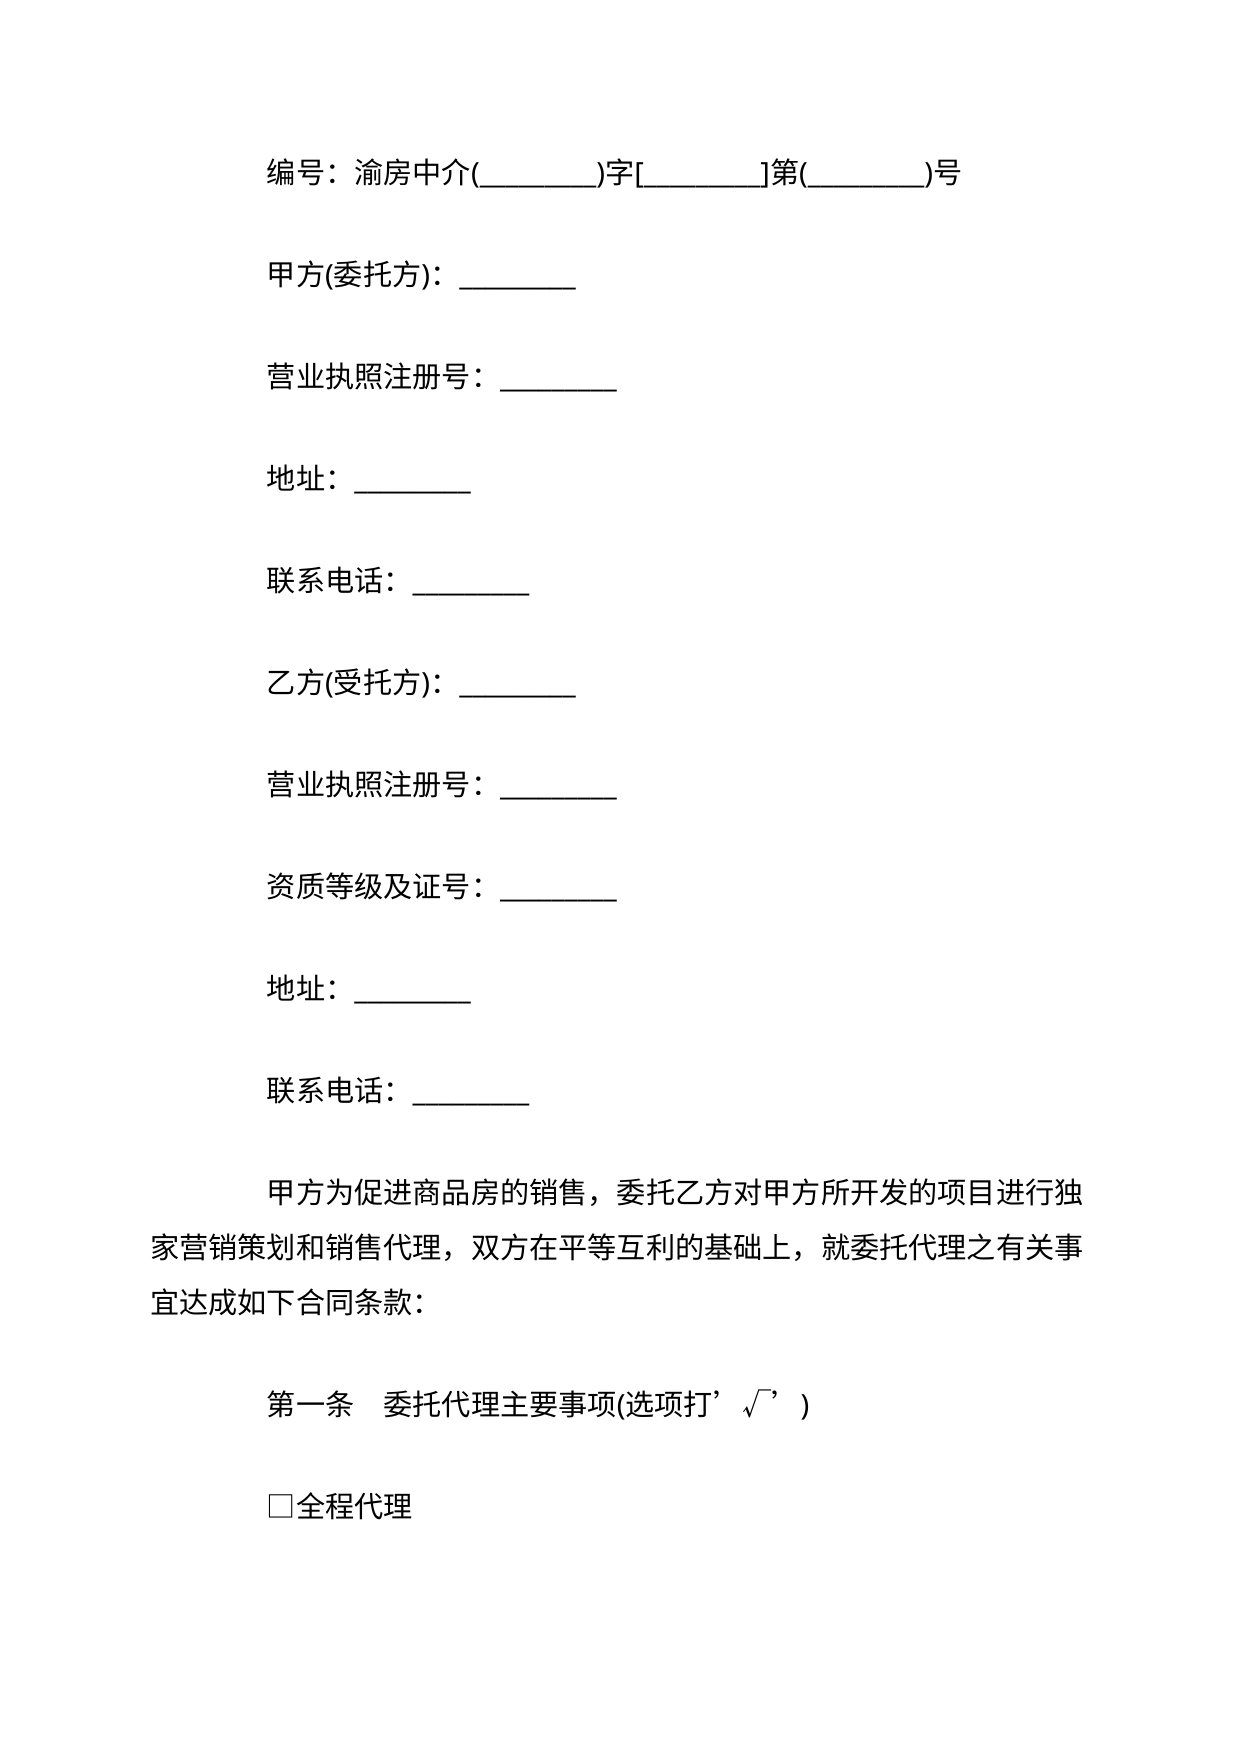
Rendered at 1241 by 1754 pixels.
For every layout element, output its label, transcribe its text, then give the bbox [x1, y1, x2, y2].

text 地址：_________ [150, 966, 1090, 1008]
text 营业执照注册号：_________ [150, 354, 1090, 396]
text 甲方为促进商品房的销售，委托乙方对甲方所开发的项目进行独家营销策划和销售代理，双方在平等互利的基础上，就委托代理之有关事宜达成如下合同条款： [150, 1170, 1090, 1322]
text □全程代理 [150, 1483, 1090, 1526]
text 营业执照注册号：_________ [150, 762, 1090, 804]
text 联系电话：_________ [150, 558, 1090, 600]
text 联系电话：_________ [150, 1068, 1090, 1110]
text 资质等级及证号：_________ [150, 864, 1090, 906]
text 地址：_________ [150, 456, 1090, 498]
text 甲方(委托方)：_________ [150, 252, 1090, 294]
text 编号：渝房中介(_________)字[_________]第(_________)号 [150, 150, 1090, 192]
text 乙方(受托方)：_________ [150, 660, 1090, 702]
text 第一条 委托代理主要事项(选项打’√’) [150, 1381, 1090, 1424]
